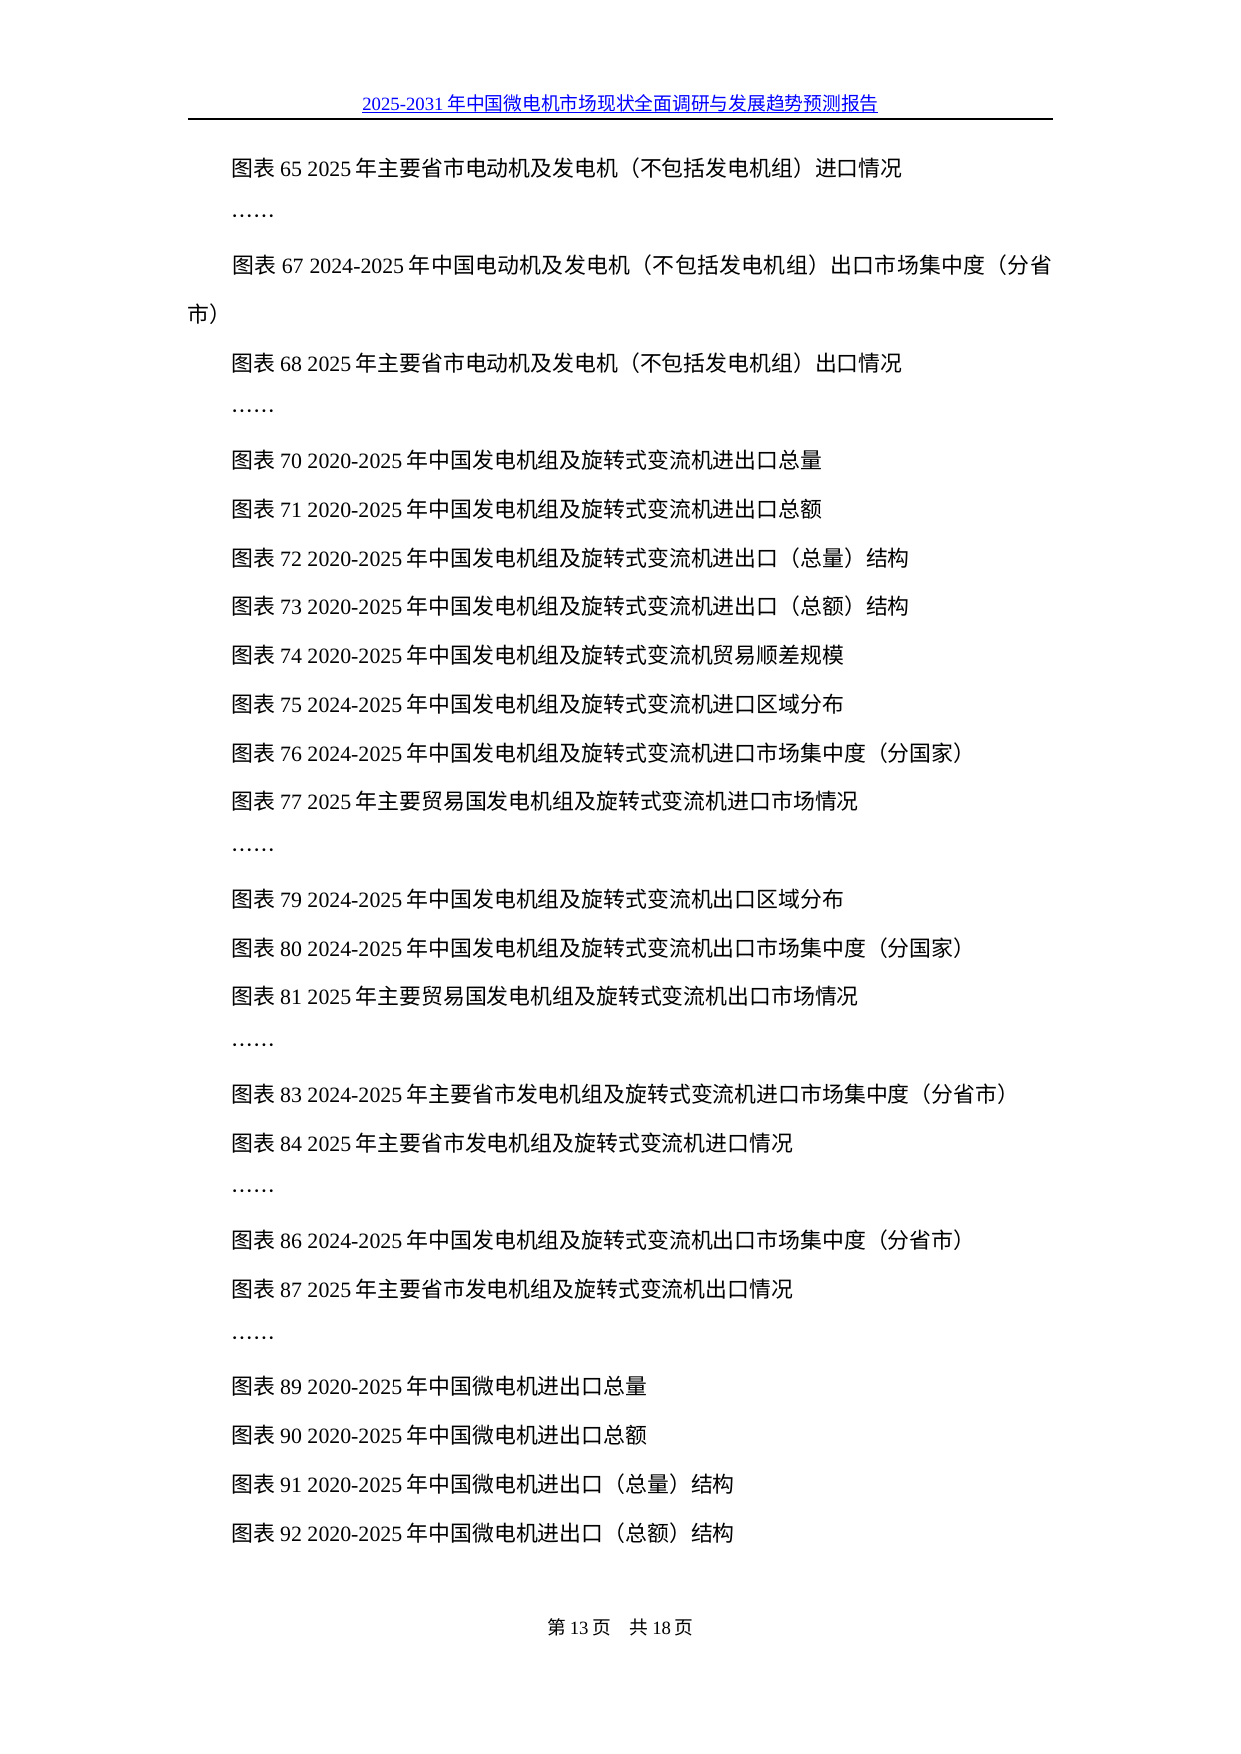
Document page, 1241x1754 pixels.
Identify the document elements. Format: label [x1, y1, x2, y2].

text [187, 150, 1053, 1548]
